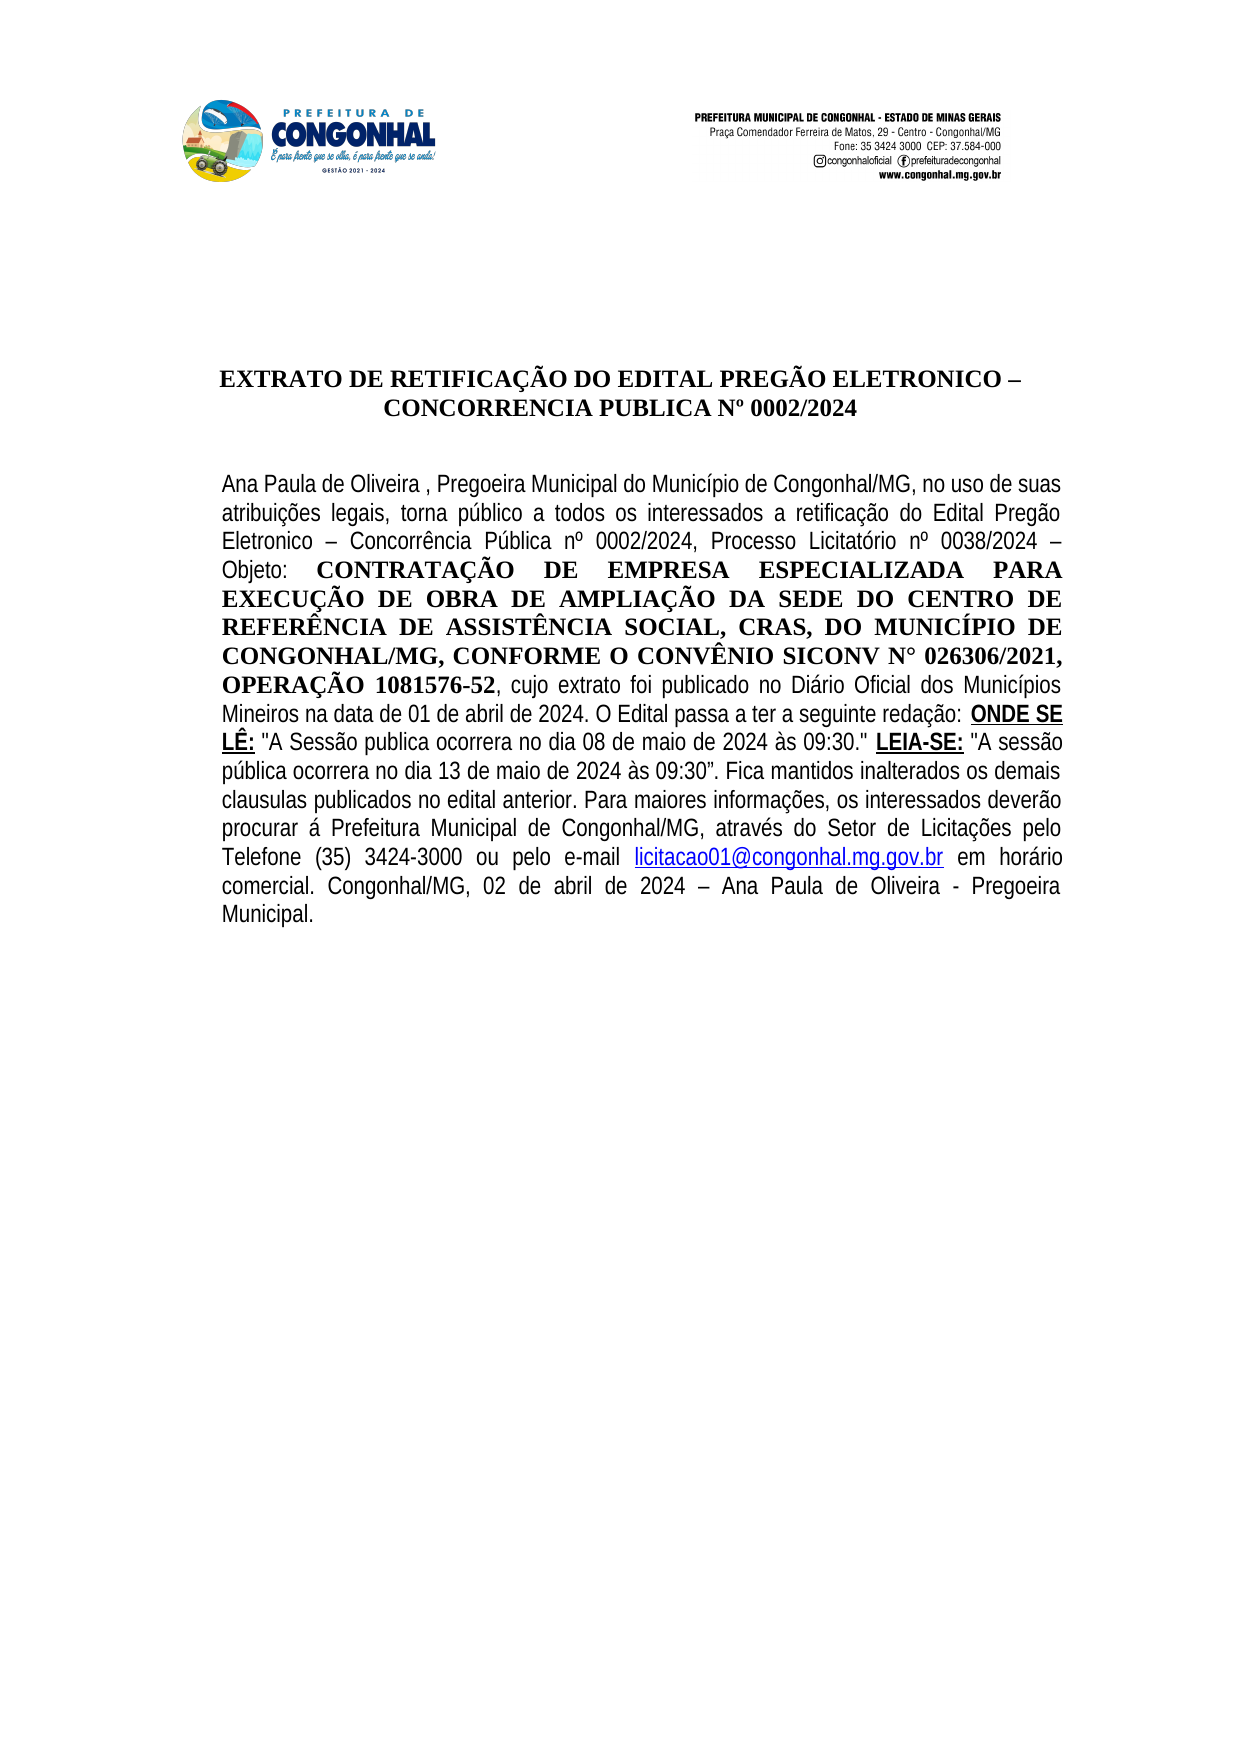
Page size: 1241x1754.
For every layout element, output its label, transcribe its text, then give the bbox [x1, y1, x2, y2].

text Ana Paula de Oliveira , Pregoeira Municipal do Município de Congonhal/MG, no uso de suas atribuições legais, torna público a todos os interessados a retificação do Edital Pregão Eletronico – Concorrência Pública nº 0002/2024, Processo Licitatório nº 0038/2024 – Objeto: CONTRATAÇÃO DE EMPRESA ESPECIALIZADA PARA EXECUÇÃO DE OBRA DE AMPLIAÇÃO DA SEDE DO CENTRO DE REFERÊNCIA DE ASSISTÊNCIA SOCIAL, CRAS, DO MUNICÍPIO DE CONGONHAL/MG, CONFORME O CONVÊNIO SICONV N° 026306/2021, OPERAÇÃO 1081576-52, cujo extrato foi publicado no Diário Oficial dos Municípios Mineiros na data de 01 de abril de 2024. O Edital passa a ter a seguinte redação: ONDE SE LÊ: "A Sessão publica ocorrera no dia 08 de maio de 2024 às 09:30." LEIA-SE: "A sessão pública ocorrera no dia 13 de maio de 2024 às 09:30”. Fica mantidos inalterados os demais clausulas publicados no edital anterior. Para maiores informações, os interessados deverão procurar á Prefeitura Municipal de Congonhal/MG, através do Setor de Licitações pelo Telefone (35) 3424-3000 ou pelo e-mail licitacao01@congonhal.mg.gov.br em horário comercial. Congonhal/MG, 02 de abril de 2024 – Ana Paula de Oliveira - Pregoeira Municipal. [222, 469, 1063, 928]
text EXTRATO DE RETIFICAÇÃO DO EDITAL PREGÃO ELETRONICO – CONCORRENCIA PUBLICA Nº 0002/2024 [177, 364, 1063, 422]
